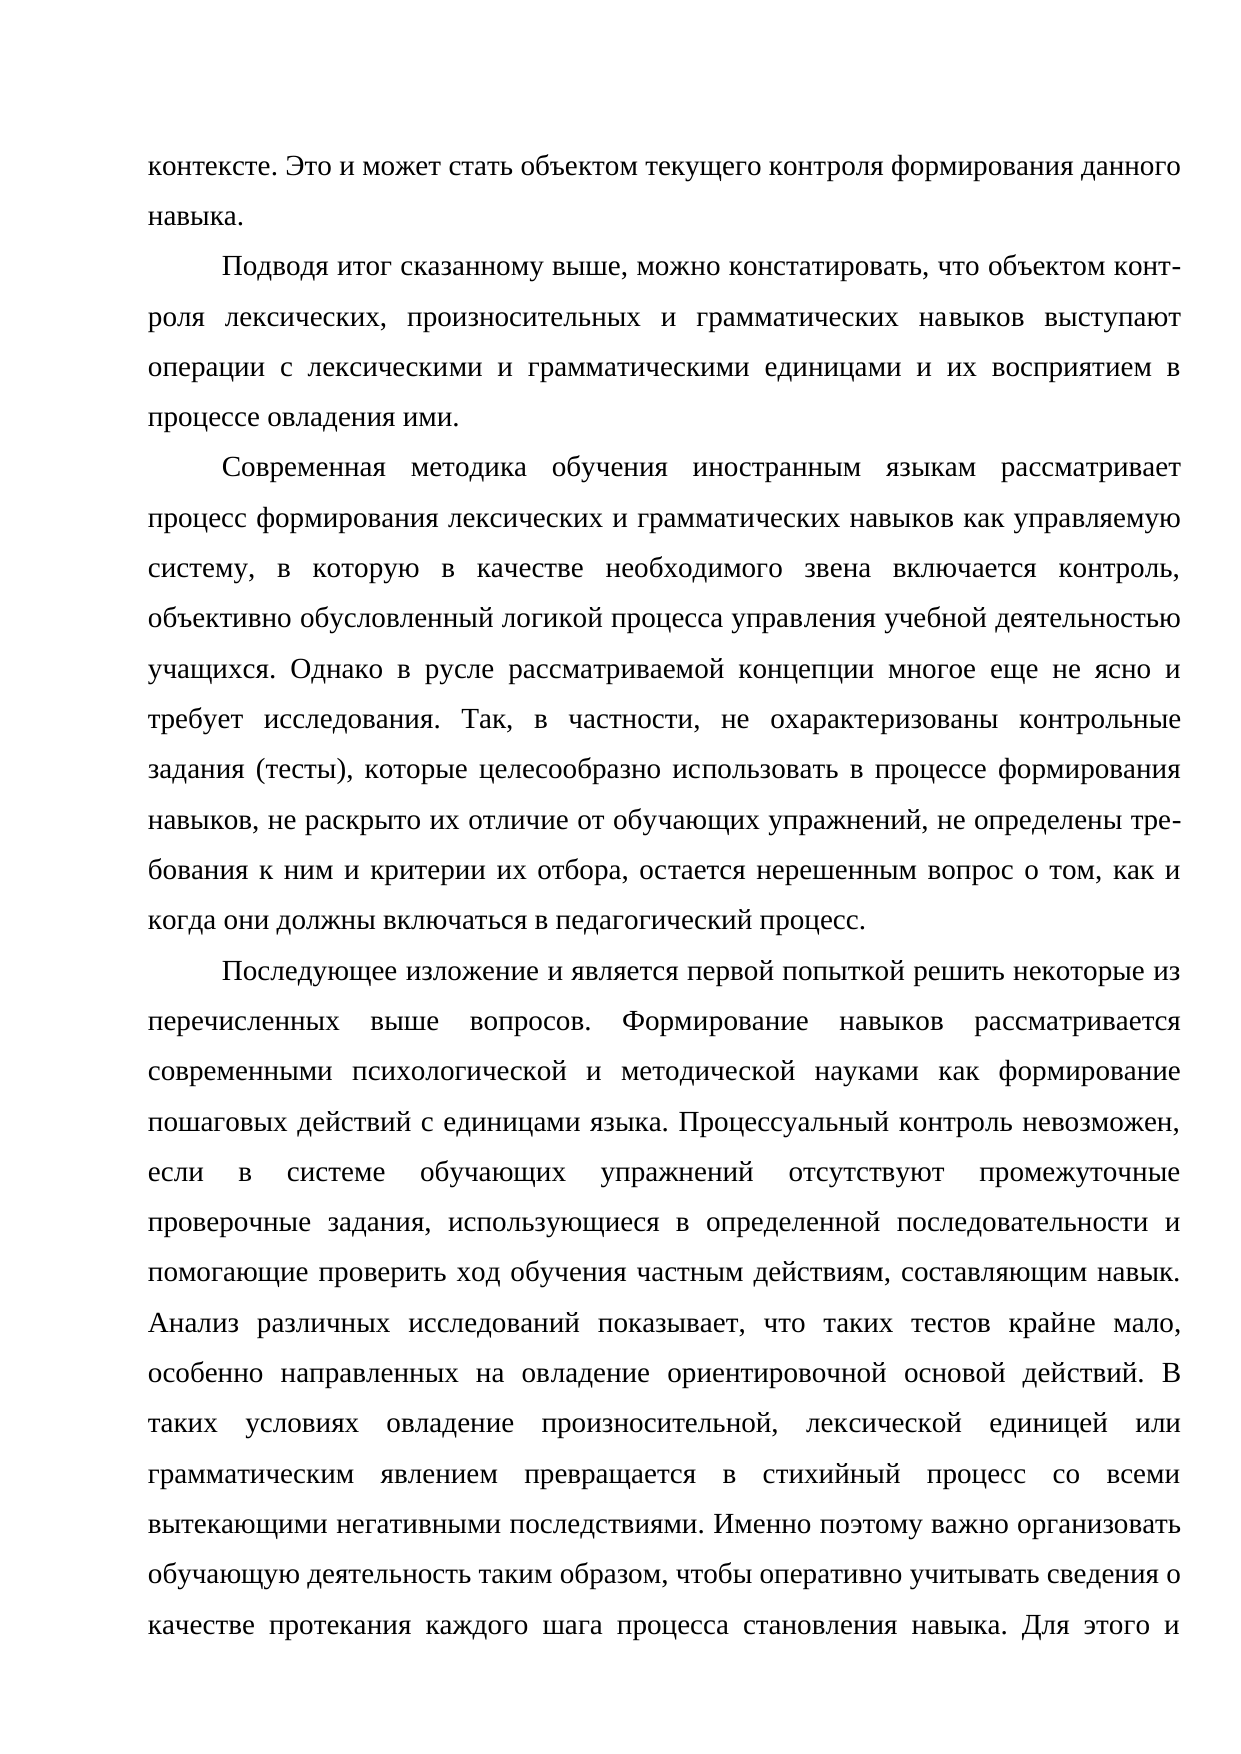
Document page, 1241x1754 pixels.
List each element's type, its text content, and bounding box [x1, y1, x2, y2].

text Подводя итог сказанному выше, можно констатировать, что объектом контроля лексических, произносительных и грамматических навыков выступают операции с лексическими и грамматическими единицами и их восприятием в процессе овладения ими. [148, 248, 1181, 433]
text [148, 148, 1181, 232]
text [148, 953, 1181, 1640]
text Современная методика обучения иностранным языкам рассматривает процесс формирования лексических и грамматических навыков как управляемую систему, в которую в качестве необходимого звена включается контроль, объективно обусловленный логикой процесса управления учебной деятельностью учащихся. Однако в русле рассматриваемой концепции многое еще не ясно и требует исследования. Так, в частности, не охарактеризованы контрольные задания (тесты), которые целесообразно использовать в процессе формирования навыков, не раскрыто их отличие от обучающих упражнений, не определены требования к ним и критерии их отбора, остается нерешенным вопрос о том, как и когда они должны включаться в педагогический процесс. [148, 449, 1181, 936]
